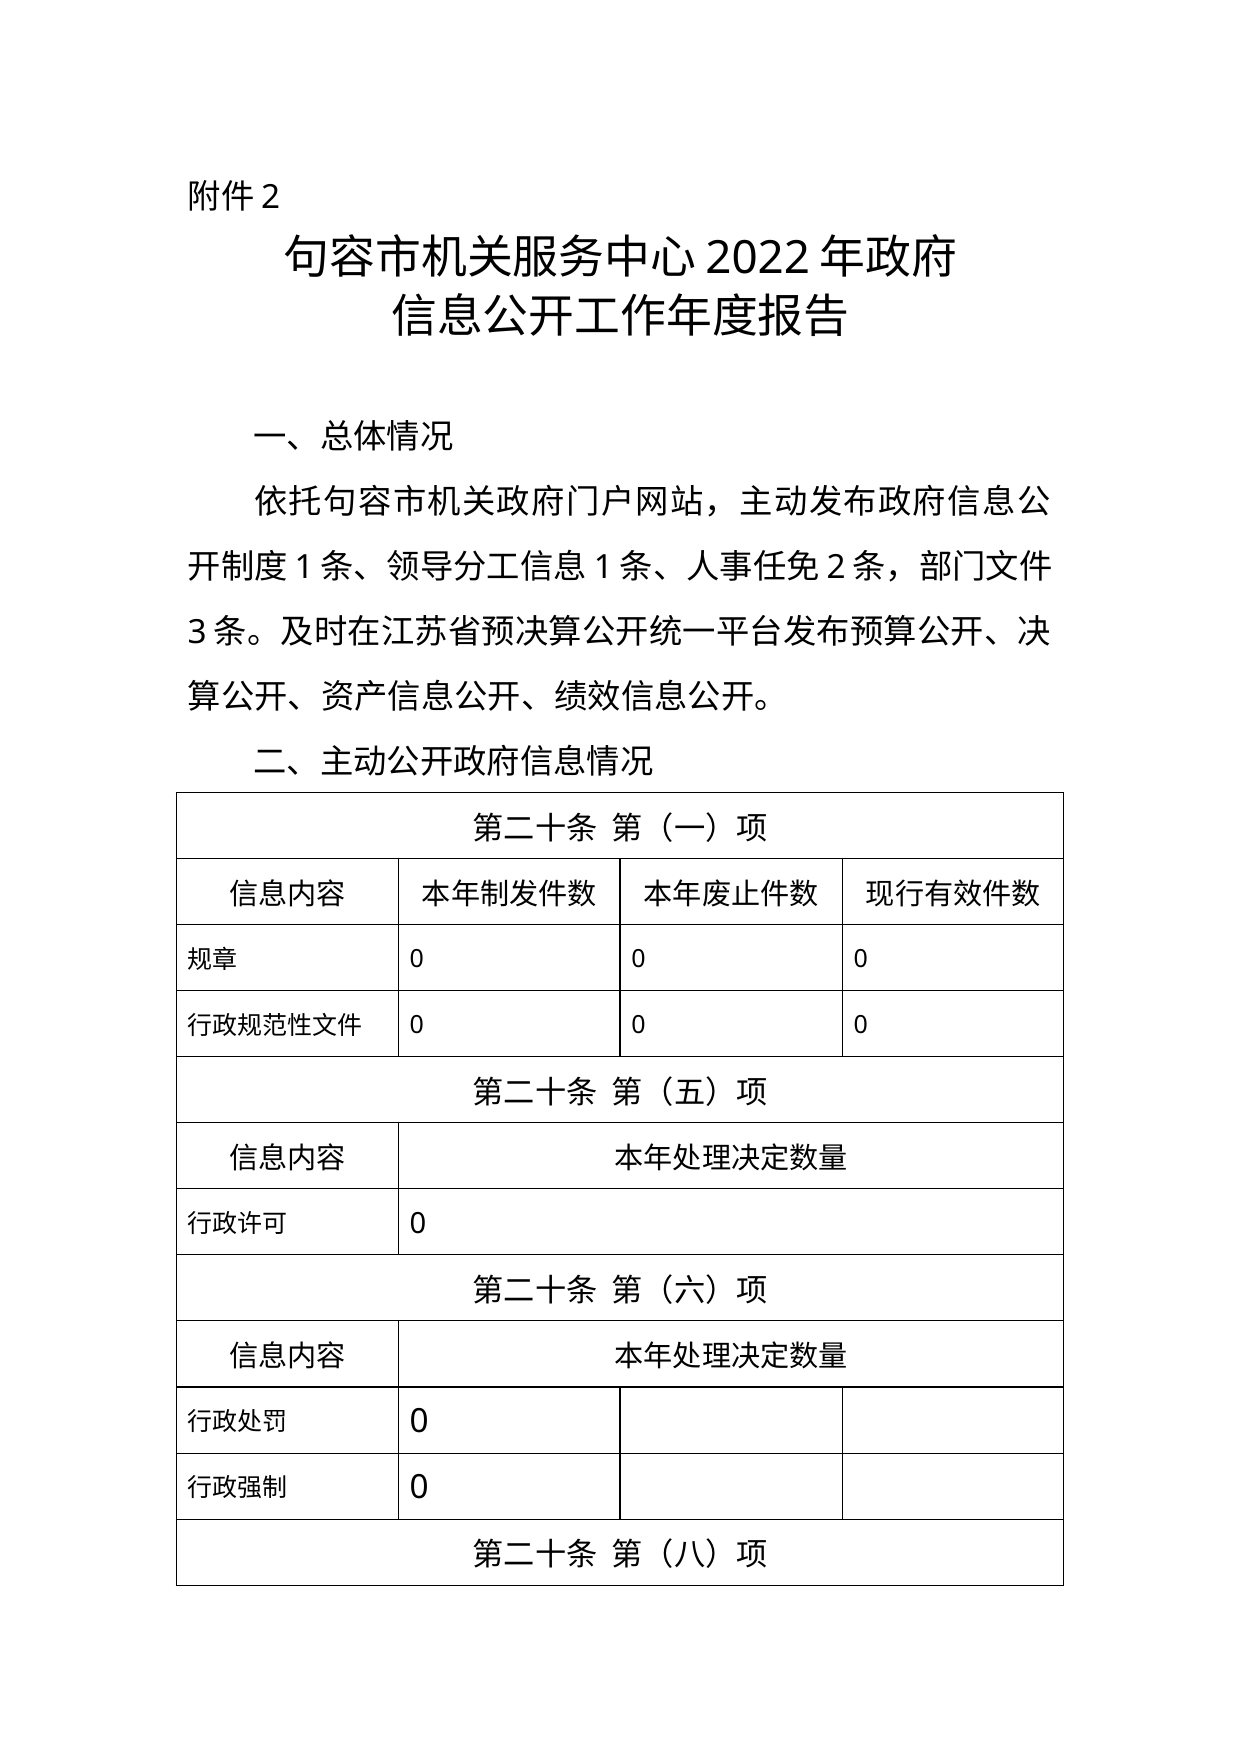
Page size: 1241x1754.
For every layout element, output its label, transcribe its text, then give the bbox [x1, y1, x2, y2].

table_cell [843, 1388, 1063, 1452]
table_cell 0 [621, 925, 842, 990]
table_cell 第二十条 第（六）项 [177, 1255, 1063, 1320]
table_cell 0 [843, 925, 1063, 990]
table_cell [621, 1388, 842, 1452]
table_cell 第二十条 第（八）项 [177, 1520, 1063, 1584]
table_cell 0 [399, 925, 619, 990]
text 信息公开工作年度报告 [187, 285, 1053, 344]
table_cell 0 [399, 991, 619, 1056]
table_cell 行政规范性文件 [177, 991, 398, 1056]
text 一、总体情况 [187, 402, 1053, 467]
table_cell 行政处罚 [177, 1388, 398, 1452]
text 附件2 [187, 162, 1053, 227]
table_cell 0 [843, 991, 1063, 1056]
table_cell 本年制发件数 [399, 859, 619, 924]
text 句容市机关服务中心2022年政府 [187, 227, 1053, 285]
table_cell [621, 1454, 842, 1518]
text 依托句容市机关政府门户网站，主动发布政府信息公开制度1条、领导分工信息1条、人事任免2条，部门文件3条。及时在江苏省预决算公开统一平台发布预算公开、决算公开、资产信息公开、绩效信息公开。 [187, 467, 1053, 727]
table_cell 现行有效件数 [843, 859, 1063, 924]
table_cell 信息内容 [177, 1123, 398, 1188]
table_cell 行政强制 [177, 1454, 398, 1518]
table_cell 规章 [177, 925, 398, 990]
table_cell 行政许可 [177, 1189, 398, 1254]
table_cell 0 [621, 991, 842, 1056]
table_cell 0 [399, 1189, 1063, 1254]
table_cell 信息内容 [177, 1321, 398, 1386]
table_cell 本年废止件数 [621, 859, 842, 924]
table_cell 0 [399, 1454, 619, 1518]
table_cell [843, 1454, 1063, 1518]
table_header 第二十条 第（一）项 [177, 793, 1063, 858]
table_cell 本年处理决定数量 [399, 1321, 1063, 1386]
table_cell 0 [399, 1388, 619, 1452]
table_cell 第二十条 第（五）项 [177, 1057, 1063, 1122]
table_cell 本年处理决定数量 [399, 1123, 1063, 1188]
text 二、主动公开政府信息情况 [187, 727, 1053, 792]
table_cell 信息内容 [177, 859, 398, 924]
